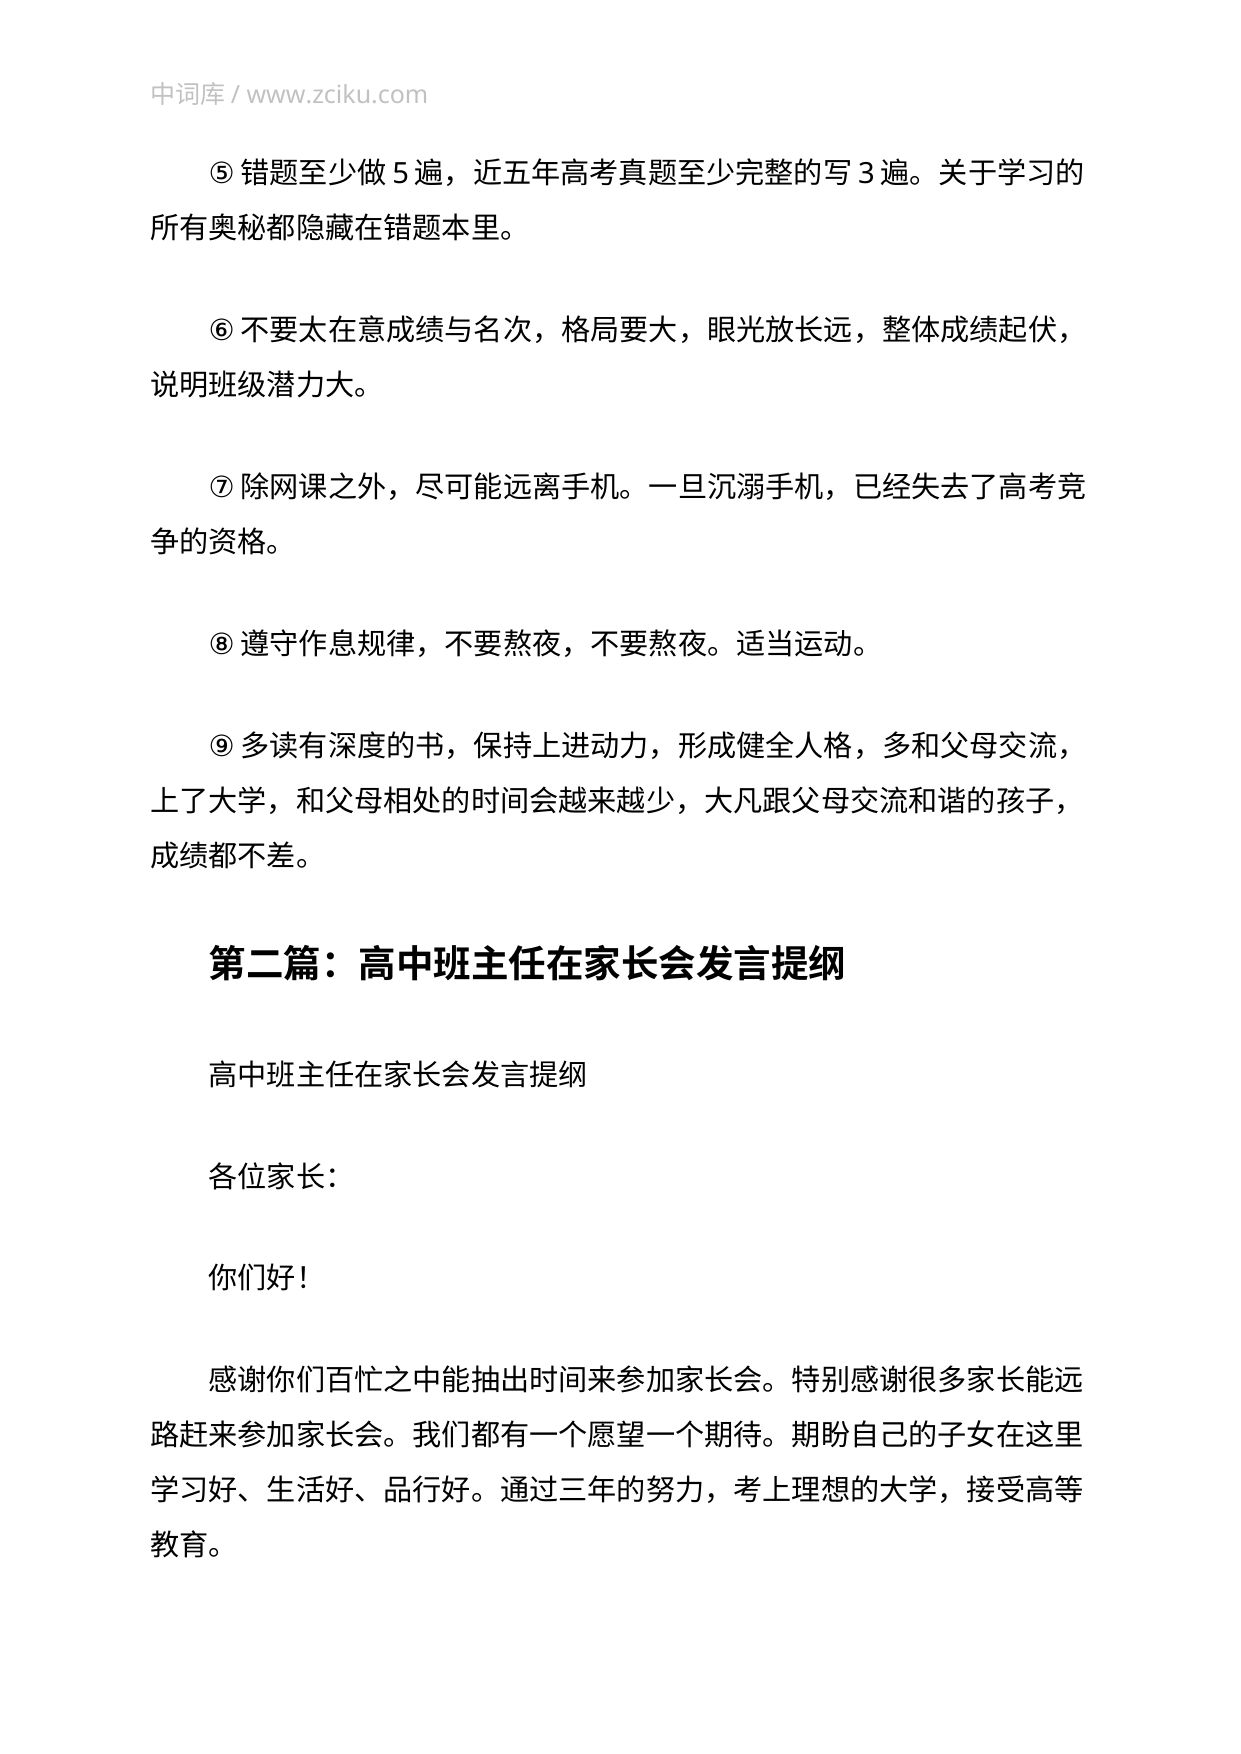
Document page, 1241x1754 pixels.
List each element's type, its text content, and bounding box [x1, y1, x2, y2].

text ⑥不要太在意成绩与名次，格局要大，眼光放长远，整体成绩起伏，说明班级潜力大。 [150, 307, 1090, 404]
text 高中班主任在家长会发言提纲 [150, 1051, 1090, 1094]
text 感谢你们百忙之中能抽出时间来参加家长会。特别感谢很多家长能远路赶来参加家长会。我们都有一个愿望一个期待。期盼自己的子女在这里学习好、生活好、品行好。通过三年的努力，考上理想的大学，接受高等教育。 [150, 1357, 1090, 1564]
text ⑨多读有深度的书，保持上进动力，形成健全人格，多和父母交流，上了大学，和父母相处的时间会越来越少，大凡跟父母交流和谐的孩子，成绩都不差。 [150, 722, 1090, 874]
text ⑧遵守作息规律，不要熬夜，不要熬夜。适当运动。 [150, 620, 1090, 663]
text 第二篇：高中班主任在家长会发言提纲 [150, 934, 1090, 988]
text ⑤错题至少做5遍，近五年高考真题至少完整的写3遍。关于学习的所有奥秘都隐藏在错题本里。 [150, 150, 1090, 247]
text 你们好！ [150, 1255, 1090, 1297]
text ⑦除网课之外，尽可能远离手机。一旦沉溺手机，已经失去了高考竞争的资格。 [150, 463, 1090, 561]
text 各位家长： [150, 1153, 1090, 1195]
